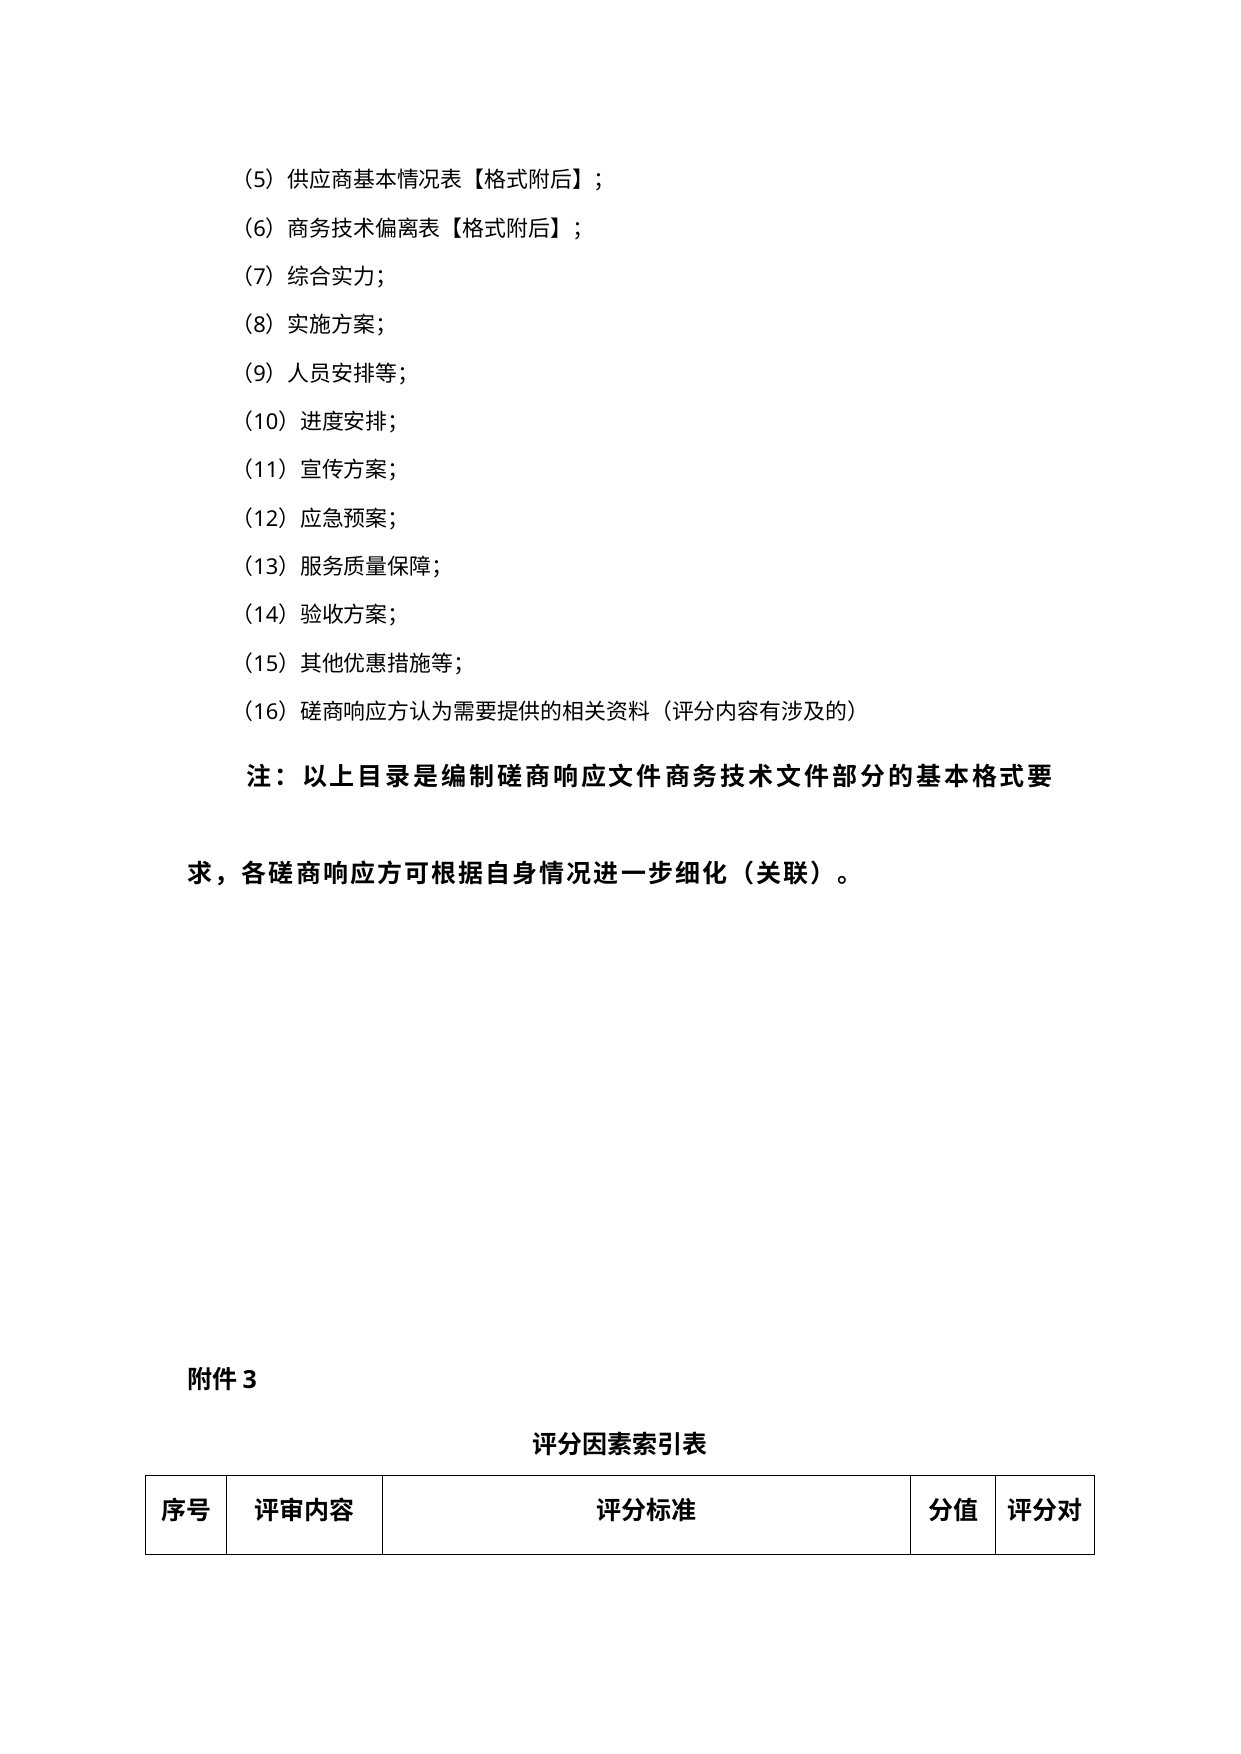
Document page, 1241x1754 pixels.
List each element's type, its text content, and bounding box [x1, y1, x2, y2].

text （11）宣传方案； [187, 452, 1053, 484]
text 评分因素索引表 [187, 1410, 1053, 1475]
table_header 分值 [911, 1476, 995, 1554]
text 注：以上目录是编制磋商响应文件商务技术文件部分的基本格式要求，各磋商响应方可根据自身情况进一步细化（关联）。 [187, 742, 1053, 904]
table_header 评分对应页码 [996, 1476, 1094, 1554]
text （14）验收方案； [187, 597, 1053, 629]
text （15）其他优惠措施等； [187, 645, 1053, 678]
text （7）综合实力； [187, 259, 1053, 291]
text （9）人员安排等； [187, 355, 1053, 388]
table_header 评分标准 [383, 1476, 910, 1554]
text （5）供应商基本情况表【格式附后】； [187, 162, 1053, 194]
text （13）服务质量保障； [187, 549, 1053, 581]
text （16）磋商响应方认为需要提供的相关资料（评分内容有涉及的） [187, 694, 1053, 726]
text 附件3 [187, 1345, 1053, 1410]
table_header 评审内容 [227, 1476, 382, 1554]
text （10）进度安排； [187, 404, 1053, 436]
text （8）实施方案； [187, 307, 1053, 339]
text （6）商务技术偏离表【格式附后】； [187, 210, 1053, 243]
text （12）应急预案； [187, 500, 1053, 533]
table_header 序号 [146, 1476, 226, 1554]
